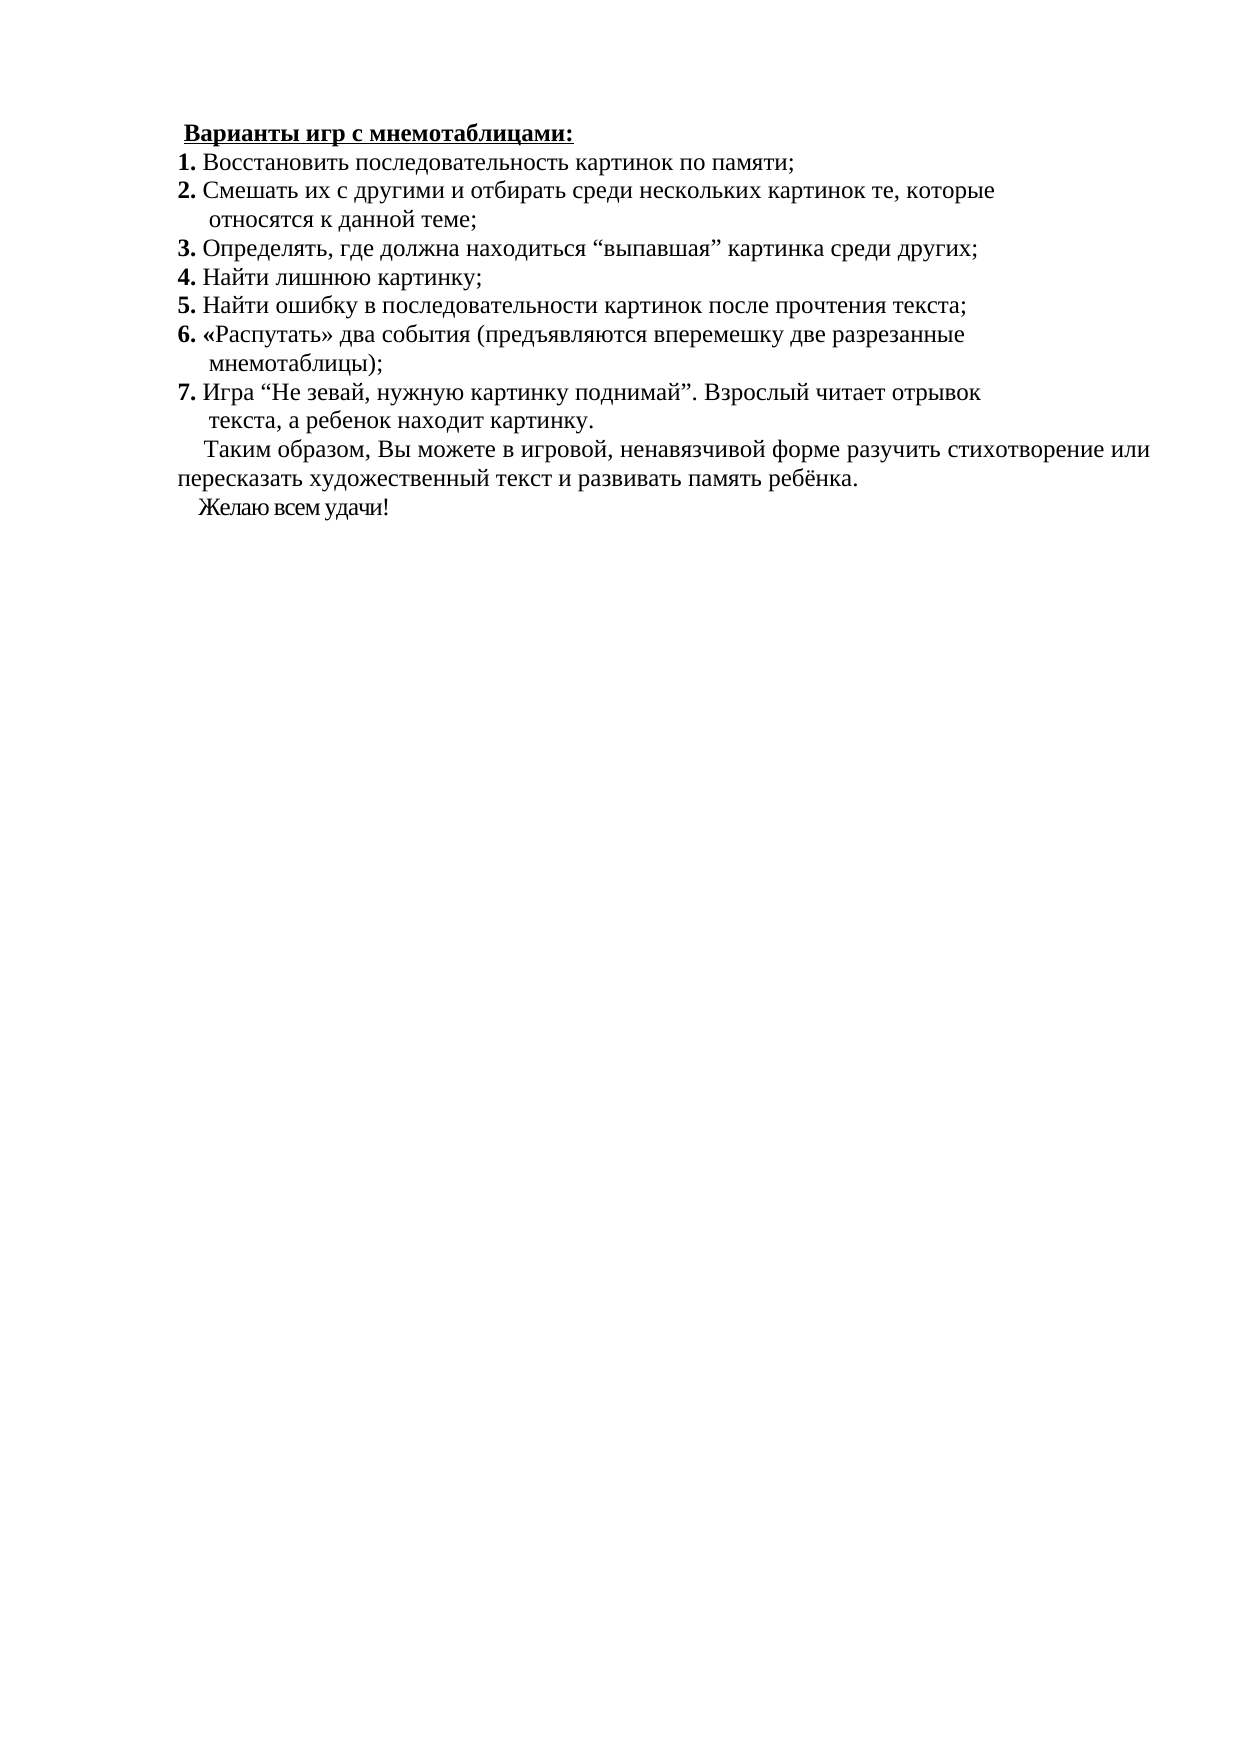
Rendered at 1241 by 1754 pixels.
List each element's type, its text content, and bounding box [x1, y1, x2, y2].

text 3. Определять, где должна находиться “выпавшая” картинка среди других; [177, 233, 1152, 262]
text Таким образом, Вы можете в игровой, ненавязчивой форме разучить стихотворение или пересказать художественный текст и развивать память ребёнка. [177, 434, 1152, 492]
text 2. Смешать их с другими и отбирать среди нескольких картинок те, которые [177, 176, 1152, 204]
text текста, а ребенок находит картинку. [177, 406, 1152, 434]
text 7. Игра “Не зевай, нужную картинку поднимай”. Взрослый читает отрывок [177, 377, 1152, 406]
text 4. Найти лишнюю картинку; [177, 262, 1152, 291]
text 6. «Распутать» два события (предъявляются вперемешку две разрезанные [177, 319, 1152, 348]
text мнемотаблицы); [177, 348, 1152, 377]
text Желаю всем удачи! [177, 492, 1152, 521]
text 1. Восстановить последовательность картинок по памяти; [177, 147, 1152, 176]
text 5. Найти ошибку в последовательности картинок после прочтения текста; [177, 291, 1152, 319]
text Варианты игр с мнемотаблицами: [177, 118, 1152, 147]
text относятся к данной теме; [177, 204, 1152, 233]
